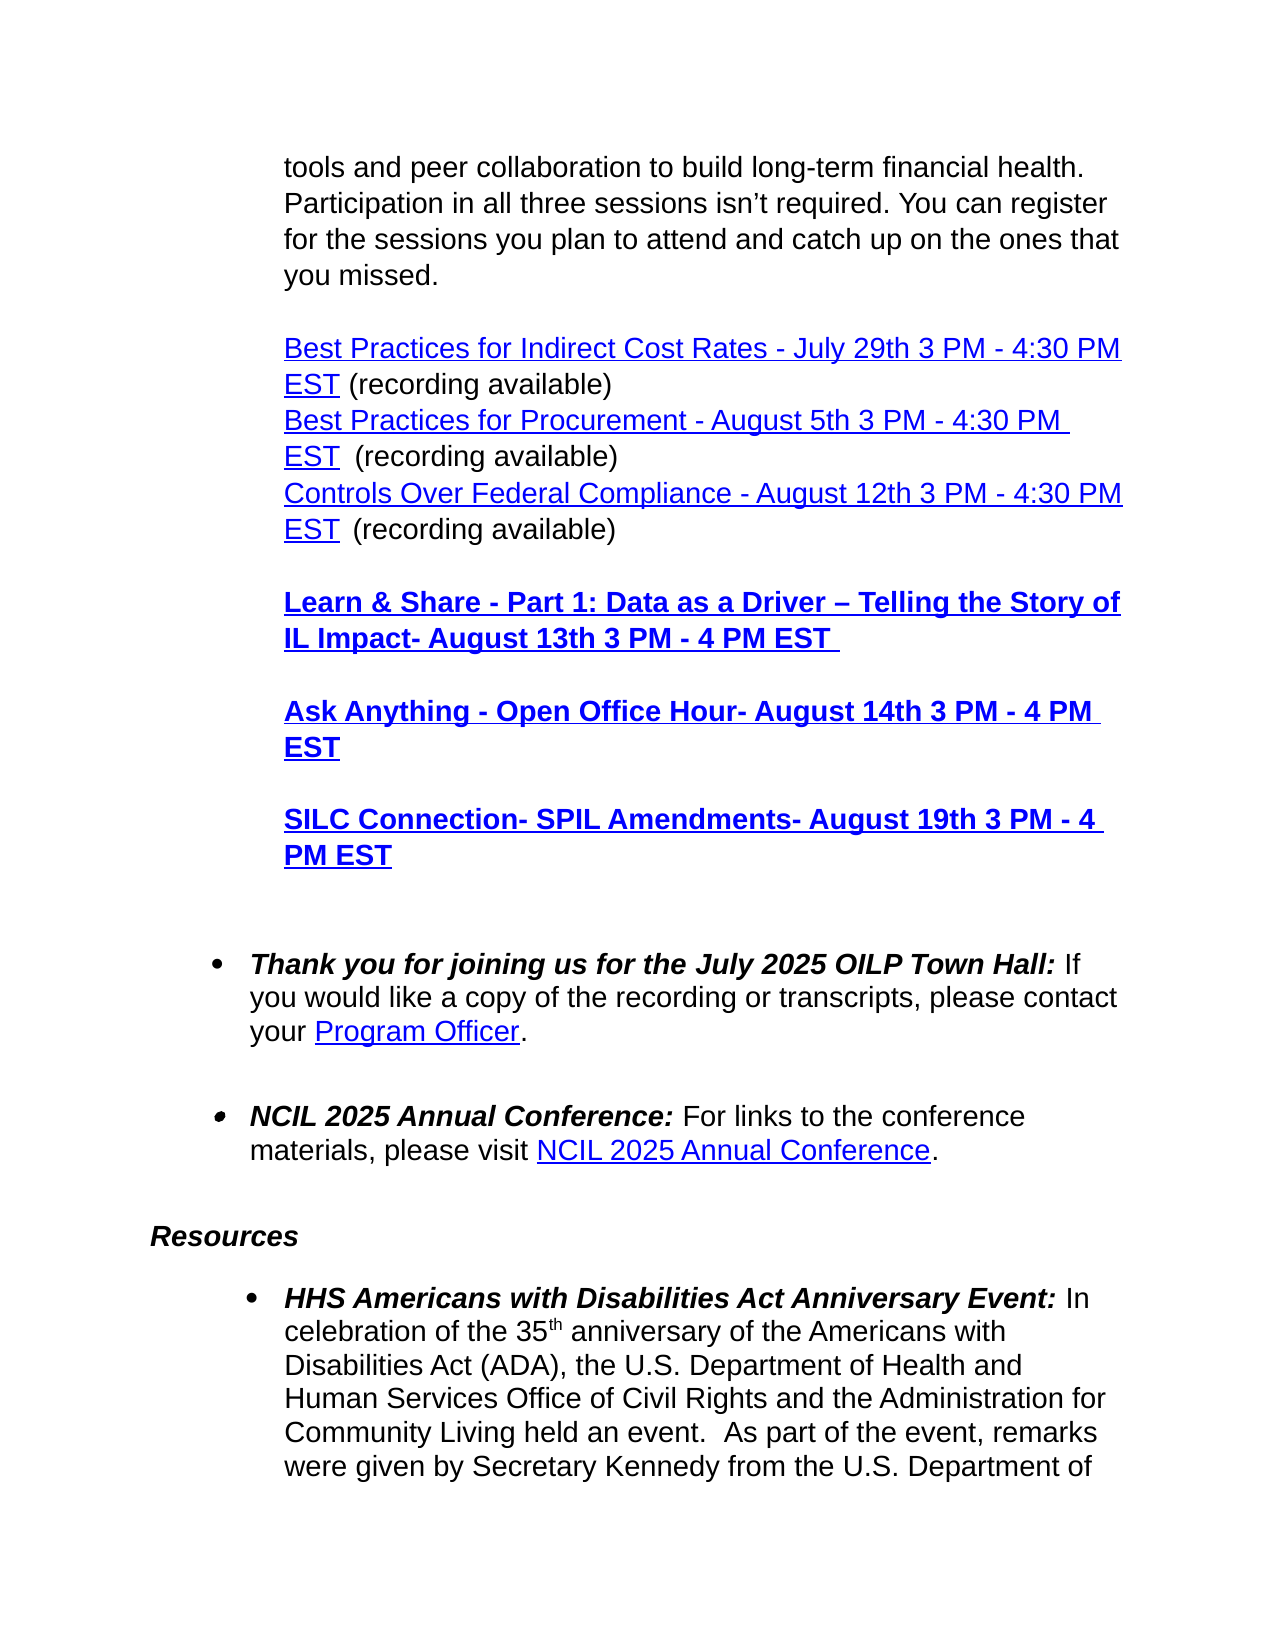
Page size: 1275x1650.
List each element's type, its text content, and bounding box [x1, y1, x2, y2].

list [283, 150, 1125, 292]
list NCIL 2025 Annual Conference: For links to the conference materials, please visit NCIL 2025 Annual Conference. [212, 1099, 1125, 1167]
list Thank you for joining us for the July 2025 OILP Town Hall: If you would like a copy of the recording or transcripts, please contact your Program Officer. [212, 947, 1125, 1047]
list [247, 1281, 1125, 1482]
list Ask Anything - Open Office Hour- August 14th 3 PM - 4 PM EST [283, 694, 1125, 763]
list Best Practices for Indirect Cost Rates - July 29th 3 PM - 4:30 PM EST (recording available) [283, 331, 1125, 400]
list SILC Connection- SPIL Amendments- August 19th 3 PM - 4 PM EST [283, 802, 1125, 872]
list Controls Over Federal Compliance - August 12th 3 PM - 4:30 PM EST (recording available) [283, 476, 1125, 546]
subtitle Resources [150, 1219, 1125, 1253]
list Best Practices for Procurement - August 5th 3 PM - 4:30 PM EST (recording available) [283, 403, 1125, 473]
list Learn & Share - Part 1: Data as a Driver – Telling the Story of IL Impact- August 13th 3 PM - 4 PM EST [283, 585, 1125, 655]
